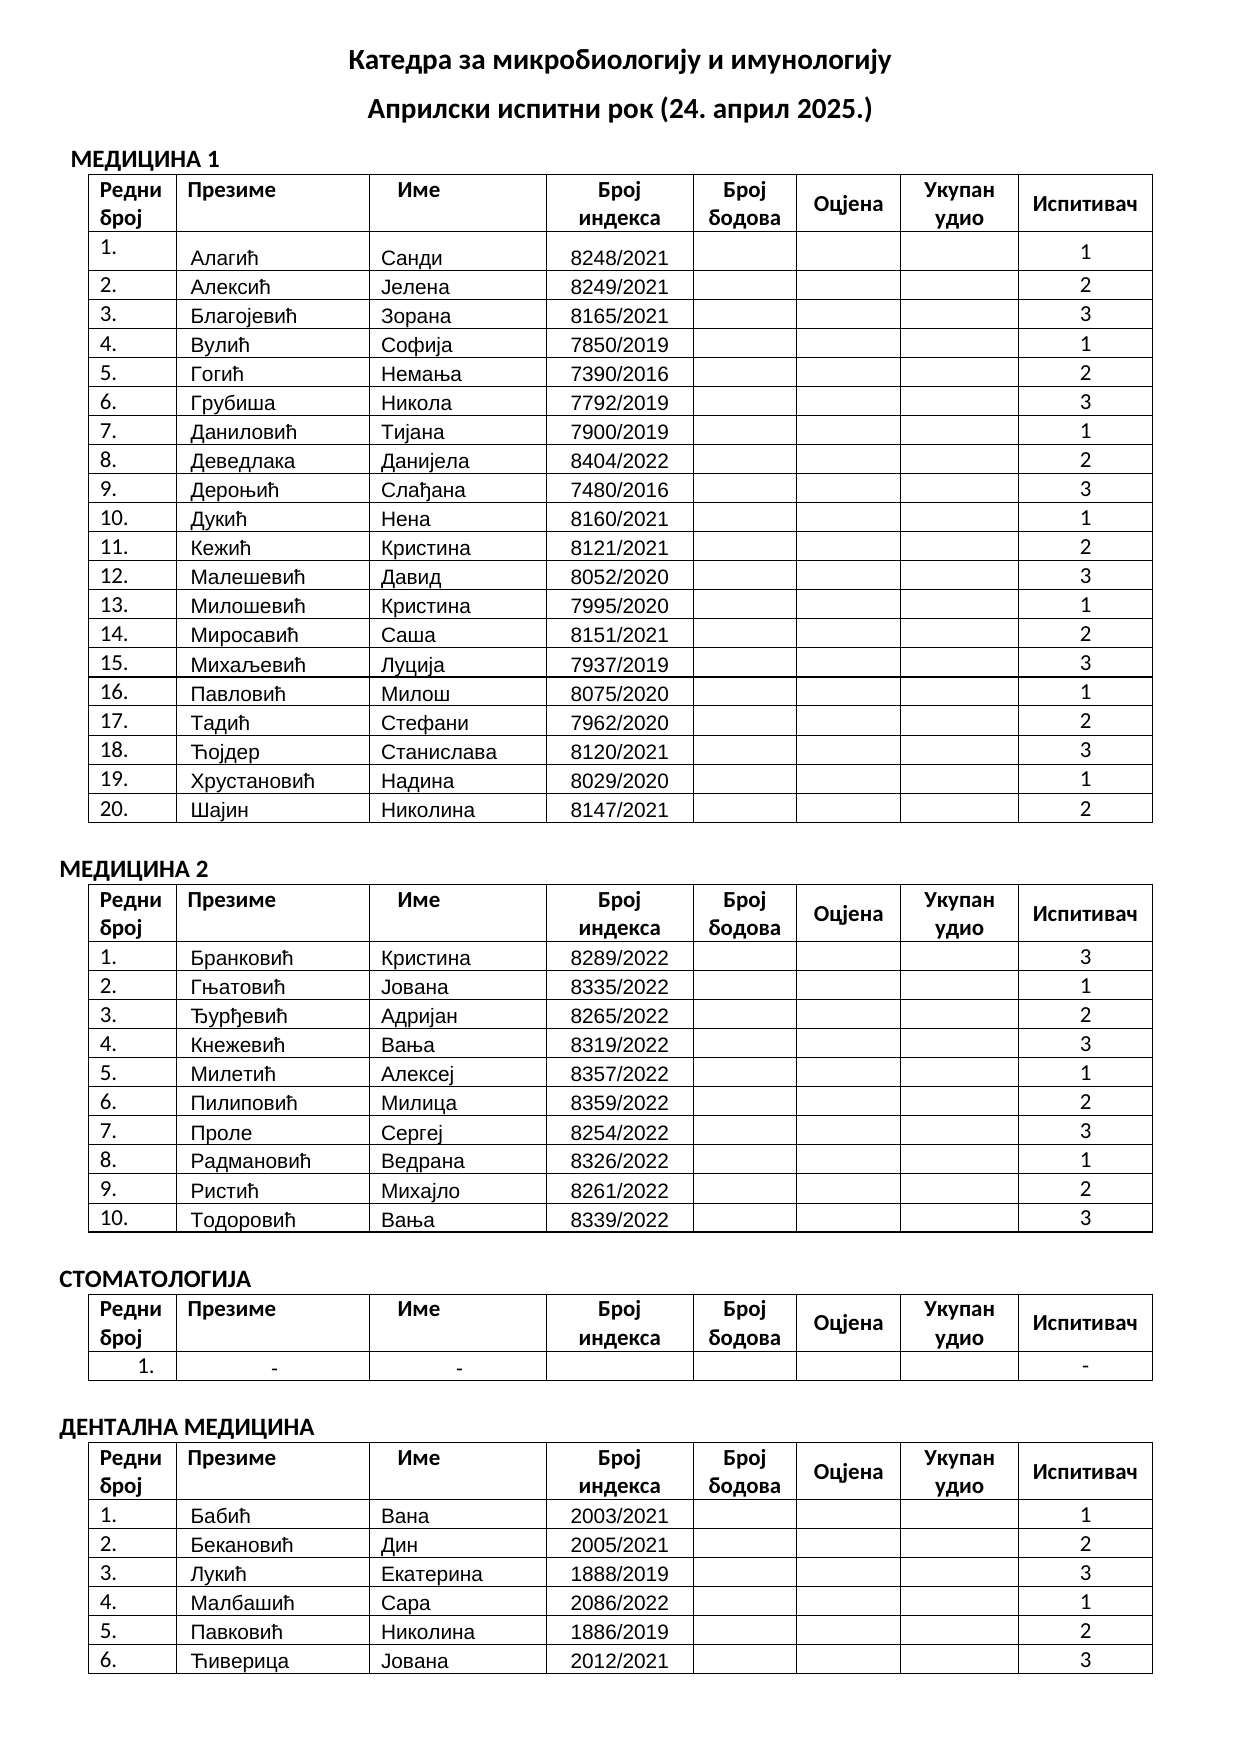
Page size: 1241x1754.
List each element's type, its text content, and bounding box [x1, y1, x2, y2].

table_cell 2012/2021 [547, 1645, 693, 1673]
table_cell [901, 942, 1018, 970]
table_header Име [370, 1295, 546, 1351]
table_cell [797, 1558, 900, 1586]
table_cell 3 [1019, 1029, 1152, 1057]
table_cell [89, 765, 176, 793]
table_cell Данијела [370, 445, 546, 473]
table_cell [89, 561, 176, 589]
table_cell 3 [1019, 1558, 1152, 1586]
table_cell Хрустановић [177, 765, 369, 793]
table_cell Вања [370, 1204, 546, 1231]
table_cell Слађана [370, 474, 546, 502]
table_cell [901, 300, 1018, 328]
table_cell 8075/2020 [547, 678, 693, 705]
table_header Број бодова [694, 175, 796, 231]
table_cell [901, 445, 1018, 473]
table_cell [694, 765, 796, 793]
table_cell [89, 1204, 176, 1231]
table_cell Тијана [370, 416, 546, 444]
table_header Број бодова [694, 1443, 796, 1499]
table_cell [797, 1174, 900, 1202]
table_cell Стефани [370, 706, 546, 734]
table_cell [694, 1352, 796, 1380]
table_cell [901, 1000, 1018, 1028]
table_cell Санди [370, 232, 546, 269]
table_cell [797, 445, 900, 473]
table_header Број бодова [694, 885, 796, 941]
table_cell [89, 942, 176, 970]
table_cell 2 [1019, 271, 1152, 298]
table_header Укупан удио [901, 175, 1018, 231]
table_cell [694, 794, 796, 822]
table_cell Алексеј [370, 1058, 546, 1086]
table_cell 3 [1019, 736, 1152, 763]
table_cell [694, 1029, 796, 1057]
table_cell 3 [1019, 474, 1152, 502]
table_cell 2 [1019, 619, 1152, 647]
table_cell 8339/2022 [547, 1204, 693, 1231]
table_header Испитивач [1019, 885, 1152, 941]
table_cell [797, 1087, 900, 1115]
table_cell [694, 232, 796, 269]
table_cell Ђурђевић [177, 1000, 369, 1028]
table_cell [901, 706, 1018, 734]
table_cell 8289/2022 [547, 942, 693, 970]
table_cell [901, 503, 1018, 531]
table_cell Бабић [177, 1500, 369, 1528]
table_cell Сергеј [370, 1116, 546, 1144]
table_cell [89, 1000, 176, 1028]
table_cell 8265/2022 [547, 1000, 693, 1028]
table_cell [901, 1174, 1018, 1202]
table_cell [901, 678, 1018, 705]
table_header Укупан удио [901, 1295, 1018, 1351]
table_cell [694, 358, 796, 386]
table_cell Павловић [177, 678, 369, 705]
table_cell [901, 1587, 1018, 1615]
table_cell [694, 271, 796, 298]
table_cell Зорана [370, 300, 546, 328]
table_cell Гогић [177, 358, 369, 386]
table_cell Сара [370, 1587, 546, 1615]
table_cell Алагић [177, 232, 369, 269]
table_cell [89, 1500, 176, 1528]
text ДЕНТАЛНА МЕДИЦИНА [59, 1411, 1181, 1442]
table_cell Дукић [177, 503, 369, 531]
table_cell 1 [1019, 329, 1152, 357]
table_cell 7390/2016 [547, 358, 693, 386]
table_cell [694, 503, 796, 531]
table_cell 1 [1019, 416, 1152, 444]
table_cell [901, 387, 1018, 415]
text МЕДИЦИНА 1 [59, 143, 1181, 174]
table_cell [89, 329, 176, 357]
table_cell 8249/2021 [547, 271, 693, 298]
table_cell Кнежевић [177, 1029, 369, 1057]
table_cell [797, 619, 900, 647]
table_cell [89, 736, 176, 763]
table_cell [694, 1500, 796, 1528]
table_cell [89, 416, 176, 444]
table_cell Ристић [177, 1174, 369, 1202]
table_cell 8254/2022 [547, 1116, 693, 1144]
table_cell [694, 387, 796, 415]
table_cell Николина [370, 794, 546, 822]
table_header Испитивач [1019, 175, 1152, 231]
table_cell [901, 765, 1018, 793]
table_cell Станислава [370, 736, 546, 763]
table_cell 7900/2019 [547, 416, 693, 444]
table_cell [694, 1116, 796, 1144]
table_header Оцјена [797, 885, 900, 941]
table_cell [89, 1029, 176, 1057]
table_cell Миросавић [177, 619, 369, 647]
table_cell Дин [370, 1529, 546, 1557]
table_cell [901, 416, 1018, 444]
table_cell [797, 1204, 900, 1231]
table_cell 8359/2022 [547, 1087, 693, 1115]
table_cell [547, 1352, 693, 1380]
table_cell 8248/2021 [547, 232, 693, 269]
table_cell 8326/2022 [547, 1145, 693, 1173]
table_cell 8120/2021 [547, 736, 693, 763]
table_cell 1 [1019, 678, 1152, 705]
table_cell Тодоровић [177, 1204, 369, 1231]
table_header Број индекса [547, 1295, 693, 1351]
table_cell [901, 971, 1018, 999]
table_cell [901, 329, 1018, 357]
table_cell 2 [1019, 1529, 1152, 1557]
table_cell Кристина [370, 532, 546, 560]
table_cell 3 [1019, 1116, 1152, 1144]
table_cell 2086/2022 [547, 1587, 693, 1615]
table_cell Николина [370, 1616, 546, 1644]
table_cell Михаљевић [177, 648, 369, 676]
table_header Презиме [177, 1443, 369, 1499]
table_cell [797, 971, 900, 999]
table_header Број бодова [694, 1295, 796, 1351]
table_cell [89, 271, 176, 298]
table_cell [797, 590, 900, 618]
table_cell [797, 1116, 900, 1144]
table_cell [694, 678, 796, 705]
table_cell [694, 648, 796, 676]
table_cell Адријан [370, 1000, 546, 1028]
table_header Редниброј [89, 885, 176, 941]
table_cell [797, 706, 900, 734]
table_cell [901, 794, 1018, 822]
table_cell Малбашић [177, 1587, 369, 1615]
table_cell [901, 1145, 1018, 1173]
table_cell [797, 1529, 900, 1557]
table_cell [694, 1058, 796, 1086]
table_cell [694, 1645, 796, 1673]
table_cell Малешевић [177, 561, 369, 589]
table_cell [901, 648, 1018, 676]
table_cell [797, 765, 900, 793]
table_cell 2 [1019, 445, 1152, 473]
table_cell Бекановић [177, 1529, 369, 1557]
table_cell - [1019, 1352, 1152, 1380]
table_cell 2 [1019, 1616, 1152, 1644]
table_cell [89, 1558, 176, 1586]
table_cell [694, 329, 796, 357]
table_cell [89, 1174, 176, 1202]
table_cell [694, 1558, 796, 1586]
table_cell [89, 1087, 176, 1115]
table_header Број индекса [547, 175, 693, 231]
table_cell 7480/2016 [547, 474, 693, 502]
table_cell [797, 1058, 900, 1086]
table_cell [89, 648, 176, 676]
table_cell [797, 271, 900, 298]
table_cell Јована [370, 1645, 546, 1673]
table_cell [89, 1645, 176, 1673]
table_header Број индекса [547, 885, 693, 941]
table_cell [797, 300, 900, 328]
table_cell [797, 503, 900, 531]
table_cell Пилиповић [177, 1087, 369, 1115]
table_cell Бранковић [177, 942, 369, 970]
table_cell [694, 1000, 796, 1028]
table_cell [901, 474, 1018, 502]
table_cell 7995/2020 [547, 590, 693, 618]
table_cell Благојевић [177, 300, 369, 328]
table_cell 8261/2022 [547, 1174, 693, 1202]
table_cell [797, 794, 900, 822]
table_cell Кежић [177, 532, 369, 560]
table_cell [89, 474, 176, 502]
table_cell 3 [1019, 1204, 1152, 1231]
table_cell 3 [1019, 561, 1152, 589]
table_cell Грубиша [177, 387, 369, 415]
table_cell [901, 1529, 1018, 1557]
table_cell [901, 1029, 1018, 1057]
table_cell 2 [1019, 358, 1152, 386]
table_cell [797, 232, 900, 269]
table_cell 1 [1019, 1587, 1152, 1615]
table_cell 8160/2021 [547, 503, 693, 531]
table_cell [89, 619, 176, 647]
table_cell [694, 590, 796, 618]
table_cell 2003/2021 [547, 1500, 693, 1528]
table_cell [797, 1616, 900, 1644]
table_cell [694, 561, 796, 589]
table_header Укупан удио [901, 885, 1018, 941]
table_cell [694, 1145, 796, 1173]
table_cell [901, 271, 1018, 298]
table_cell [797, 942, 900, 970]
table_header Оцјена [797, 1443, 900, 1499]
table_cell Кристина [370, 590, 546, 618]
table_header Испитивач [1019, 1443, 1152, 1499]
table_cell Деведлака [177, 445, 369, 473]
table_cell [797, 1352, 900, 1380]
table_cell [901, 1116, 1018, 1144]
table_header Број индекса [547, 1443, 693, 1499]
table_header Име [370, 175, 546, 231]
table_cell 3 [1019, 387, 1152, 415]
table_cell Нена [370, 503, 546, 531]
table_cell 2 [1019, 1087, 1152, 1115]
table_cell [797, 387, 900, 415]
table_header Оцјена [797, 1295, 900, 1351]
table_cell Саша [370, 619, 546, 647]
table_cell [89, 590, 176, 618]
table_cell Вана [370, 1500, 546, 1528]
table_cell [797, 736, 900, 763]
table_cell [797, 1145, 900, 1173]
table_cell 2 [1019, 794, 1152, 822]
table_cell [89, 1587, 176, 1615]
table_cell [901, 1500, 1018, 1528]
table_cell [694, 1587, 796, 1615]
table_cell Милош [370, 678, 546, 705]
table_cell 8121/2021 [547, 532, 693, 560]
table_cell [901, 1616, 1018, 1644]
table_cell Алексић [177, 271, 369, 298]
table_cell [89, 678, 176, 705]
table_header Укупан удио [901, 1443, 1018, 1499]
table_cell 7850/2019 [547, 329, 693, 357]
table_cell [89, 971, 176, 999]
table_cell [797, 1000, 900, 1028]
table_cell Надина [370, 765, 546, 793]
table_cell Луција [370, 648, 546, 676]
table_cell [89, 1116, 176, 1144]
table_cell [797, 561, 900, 589]
table_cell 8151/2021 [547, 619, 693, 647]
table_header Презиме [177, 885, 369, 941]
table_cell 3 [1019, 300, 1152, 328]
table_cell Немања [370, 358, 546, 386]
table_cell Милошевић [177, 590, 369, 618]
table_cell [797, 358, 900, 386]
table_cell [901, 1204, 1018, 1231]
table_cell [901, 1087, 1018, 1115]
table_cell Шајин [177, 794, 369, 822]
table_cell [797, 1587, 900, 1615]
table_cell 1 [1019, 232, 1152, 269]
table_cell 8357/2022 [547, 1058, 693, 1086]
table_cell Павковић [177, 1616, 369, 1644]
table_header Испитивач [1019, 1295, 1152, 1351]
table_cell [89, 1058, 176, 1086]
table_header Редниброј [89, 1443, 176, 1499]
table_cell [89, 1616, 176, 1644]
table_cell 8147/2021 [547, 794, 693, 822]
table_cell [694, 445, 796, 473]
table_cell [89, 445, 176, 473]
table_cell 8335/2022 [547, 971, 693, 999]
table_cell 8319/2022 [547, 1029, 693, 1057]
table_cell Вања [370, 1029, 546, 1057]
table_cell 1 [1019, 503, 1152, 531]
table_cell - [370, 1352, 546, 1380]
table_header Презиме [177, 175, 369, 231]
table_cell 2005/2021 [547, 1529, 693, 1557]
table_cell [901, 1558, 1018, 1586]
text МЕДИЦИНА 2 [59, 853, 1181, 884]
table_cell [89, 358, 176, 386]
table_cell [694, 300, 796, 328]
table_cell Вулић [177, 329, 369, 357]
table_cell [89, 1529, 176, 1557]
table_cell Михајло [370, 1174, 546, 1202]
table_cell [797, 648, 900, 676]
table_cell 3 [1019, 942, 1152, 970]
table_cell [901, 232, 1018, 269]
table_cell Милетић [177, 1058, 369, 1086]
table_header Редниброј [89, 1295, 176, 1351]
table_cell [89, 532, 176, 560]
table_cell 1 [1019, 1500, 1152, 1528]
table_cell [901, 590, 1018, 618]
table_cell Проле [177, 1116, 369, 1144]
table_header Име [370, 885, 546, 941]
table_cell [694, 1174, 796, 1202]
table_cell Ћиверица [177, 1645, 369, 1673]
table_cell 2 [1019, 532, 1152, 560]
table_cell 8029/2020 [547, 765, 693, 793]
table_cell Лукић [177, 1558, 369, 1586]
table_cell [694, 971, 796, 999]
table_cell [694, 416, 796, 444]
table_cell 7937/2019 [547, 648, 693, 676]
table_cell 8404/2022 [547, 445, 693, 473]
table_cell [89, 1145, 176, 1173]
table_cell [901, 1352, 1018, 1380]
table_cell 2 [1019, 1000, 1152, 1028]
table_cell Ћојдер [177, 736, 369, 763]
table_cell 1888/2019 [547, 1558, 693, 1586]
table_cell [901, 619, 1018, 647]
table_cell Јована [370, 971, 546, 999]
table_cell [694, 1204, 796, 1231]
table_cell Екатерина [370, 1558, 546, 1586]
table_cell Тадић [177, 706, 369, 734]
table_cell 7792/2019 [547, 387, 693, 415]
table_header Име [370, 1443, 546, 1499]
table_cell Милица [370, 1087, 546, 1115]
table_cell 1 [1019, 971, 1152, 999]
table_cell [694, 474, 796, 502]
table_cell Дероњић [177, 474, 369, 502]
table_cell Радмановић [177, 1145, 369, 1173]
table_cell 1886/2019 [547, 1616, 693, 1644]
text СТОМАТОЛОГИЈА [59, 1263, 1181, 1293]
table_header Оцјена [797, 175, 900, 231]
table_cell [694, 619, 796, 647]
table_cell [797, 329, 900, 357]
table_cell Ведрана [370, 1145, 546, 1173]
table_cell Јелена [370, 271, 546, 298]
table_cell [89, 794, 176, 822]
table_header Редниброј [89, 175, 176, 231]
table_cell Софија [370, 329, 546, 357]
table_cell 1 [1019, 1058, 1152, 1086]
table_cell 3 [1019, 648, 1152, 676]
table_cell 1 [1019, 1145, 1152, 1173]
table_cell [89, 232, 176, 269]
table_cell Давид [370, 561, 546, 589]
table_cell Кристина [370, 942, 546, 970]
table_cell 7962/2020 [547, 706, 693, 734]
table_cell [89, 300, 176, 328]
table_cell [901, 532, 1018, 560]
table_cell [901, 561, 1018, 589]
table_cell [901, 1058, 1018, 1086]
table_cell [797, 678, 900, 705]
table_cell 3 [1019, 1645, 1152, 1673]
table_cell [797, 474, 900, 502]
table_cell - [177, 1352, 369, 1380]
table_cell 1 [1019, 765, 1152, 793]
table_cell [89, 706, 176, 734]
table_cell Никола [370, 387, 546, 415]
table_cell [797, 416, 900, 444]
table_cell 1 [1019, 590, 1152, 618]
table_cell [901, 1645, 1018, 1673]
table_cell [797, 1029, 900, 1057]
table_cell [901, 358, 1018, 386]
table_cell [797, 1645, 900, 1673]
table_cell 2 [1019, 706, 1152, 734]
table_cell [901, 736, 1018, 763]
table_cell [694, 1616, 796, 1644]
table_cell [694, 942, 796, 970]
table_cell 2 [1019, 1174, 1152, 1202]
table_cell [89, 503, 176, 531]
table_cell [694, 532, 796, 560]
table_cell [694, 706, 796, 734]
table_header Презиме [177, 1295, 369, 1351]
table_cell 8052/2020 [547, 561, 693, 589]
table_cell [797, 1500, 900, 1528]
table_cell [694, 1529, 796, 1557]
table_cell Гњатовић [177, 971, 369, 999]
table_cell [89, 1352, 176, 1380]
table_cell [694, 1087, 796, 1115]
text Априлски испитни рок (24. април 2025.) [59, 90, 1181, 126]
table_cell [89, 387, 176, 415]
table_cell Даниловић [177, 416, 369, 444]
table_cell [797, 532, 900, 560]
table_cell 8165/2021 [547, 300, 693, 328]
table_cell [694, 736, 796, 763]
